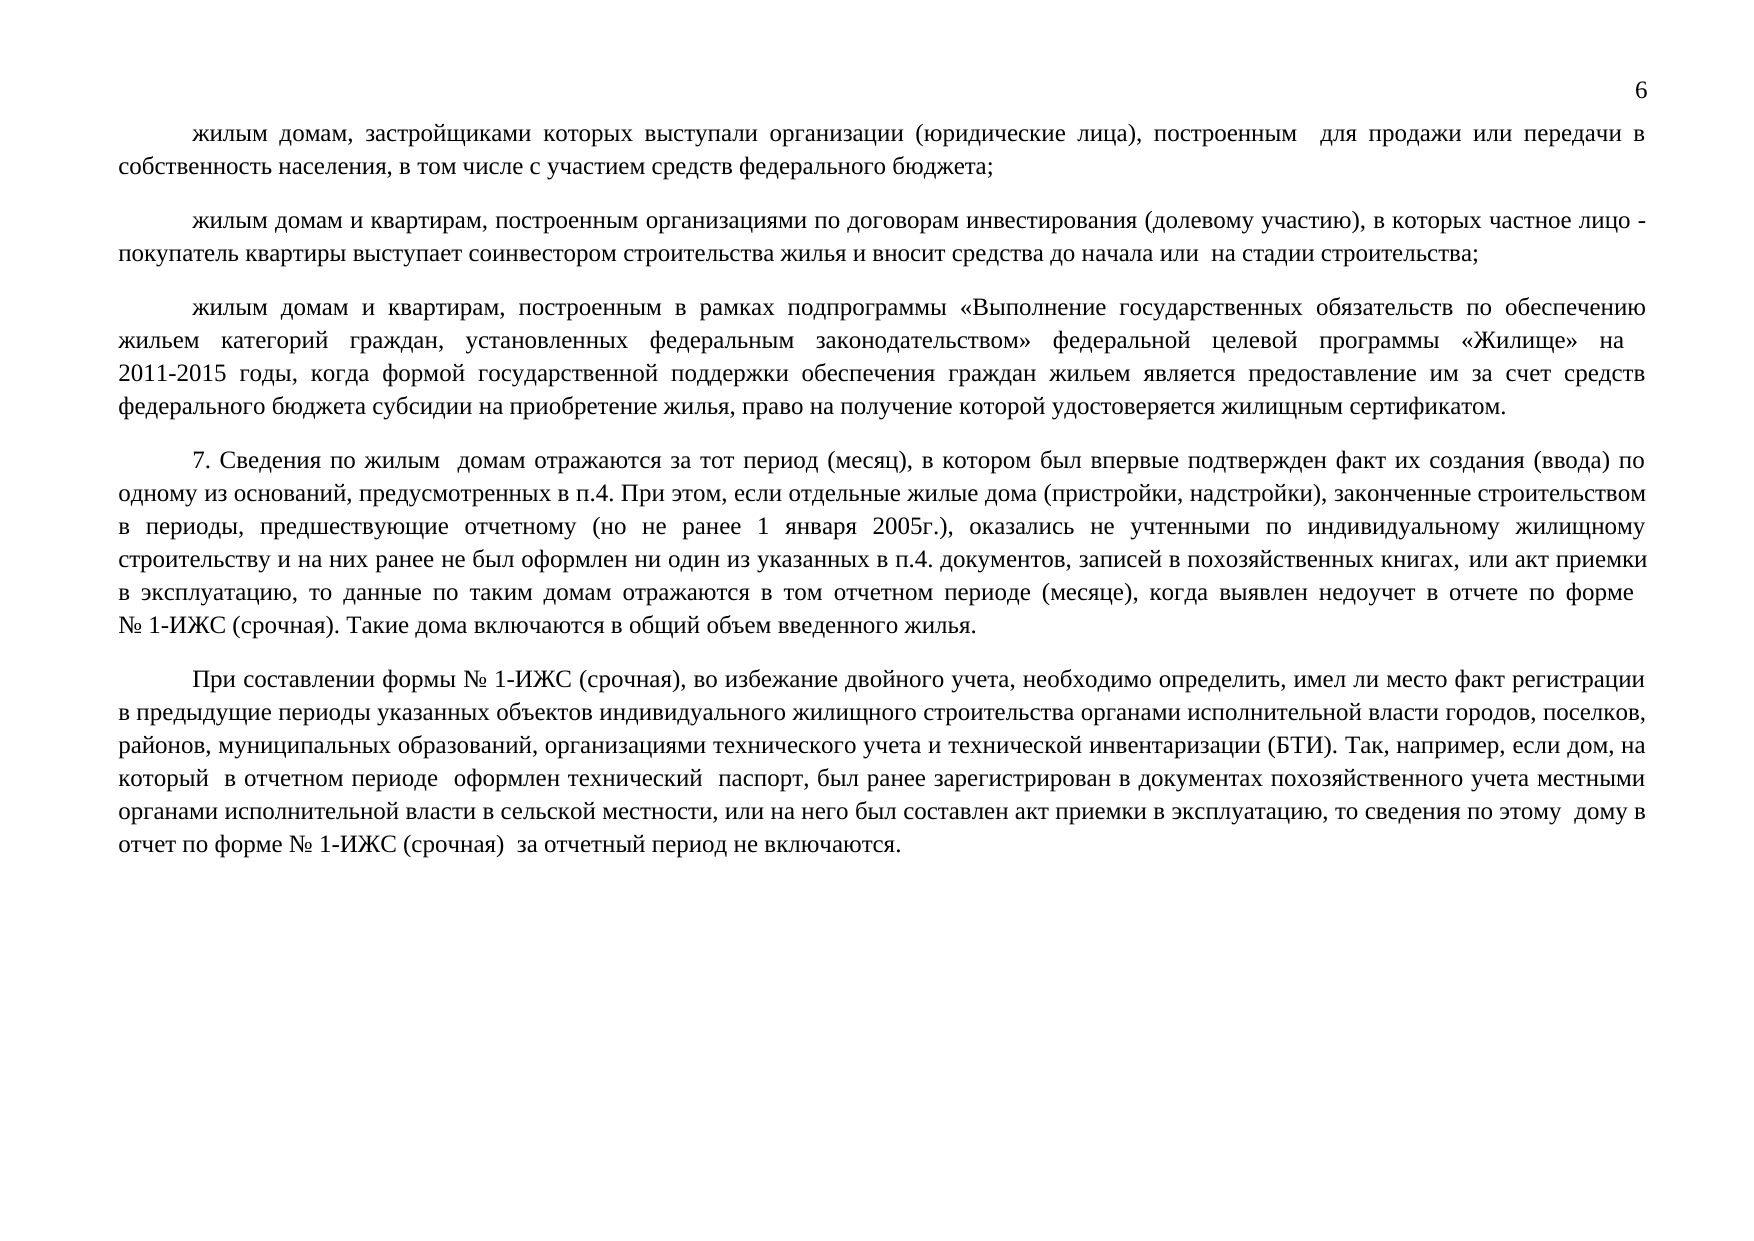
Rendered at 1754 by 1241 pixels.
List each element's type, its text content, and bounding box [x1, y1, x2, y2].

text 7. Сведения по жилым домам отражаются за тот период (месяц), в котором был впервые подтвержден факт их создания (ввода) по одному из оснований, предусмотренных в п.4. При этом, если отдельные жилые дома (пристройки, надстройки), законченные строительством в периоды, предшествующие отчетному (но не ранее 1 января 2005г.), оказались не учтенными по индивидуальному жилищному строительству и на них ранее не был оформлен ни один из указанных в п.4. документов, записей в похозяйственных книгах, или акт приемки в эксплуатацию, то данные по таким домам отражаются в том отчетном периоде (месяце), когда выявлен недоучет в отчете по форме № 1-ИЖС (срочная). Такие дома включаются в общий объем введенного жилья. [118, 445, 1648, 639]
text жилым домам и квартирам, построенным в рамках подпрограммы «Выполнение государственных обязательств по обеспечению жильем категорий граждан, установленных федеральным законодательством» федеральной целевой программы «Жилище» на 2011-2015 годы, когда формой государственной поддержки обеспечения граждан жильем является предоставление им за счет средств федерального бюджета субсидии на приобретение жилья, право на получение которой удостоверяется жилищным сертификатом. [118, 292, 1648, 420]
text жилым домам и квартирам, построенным организациями по договорам инвестирования (долевому участию), в которых частное лицо - покупатель квартиры выступает соинвестором строительства жилья и вносит средства до начала или на стадии строительства; [118, 205, 1648, 267]
text При составлении формы № 1-ИЖС (срочная), во избежание двойного учета, необходимо определить, имел ли место факт регистрации в предыдущие периоды указанных объектов индивидуального жилищного строительства органами исполнительной власти городов, поселков, районов, муниципальных образований, организациями технического учета и технической инвентаризации (БТИ). Так, например, если дом, на который в отчетном периоде оформлен технический паспорт, был ранее зарегистрирован в документах похозяйственного учета местными органами исполнительной власти в сельской местности, или на него был составлен акт приемки в эксплуатацию, то сведения по этому дому в отчет по форме № 1-ИЖС (срочная) за отчетный период не включаются. [118, 664, 1648, 858]
text жилым домам, застройщиками которых выступали организации (юридические лица), построенным для продажи или передачи в собственность населения, в том числе с участием средств федерального бюджета; [118, 118, 1648, 180]
